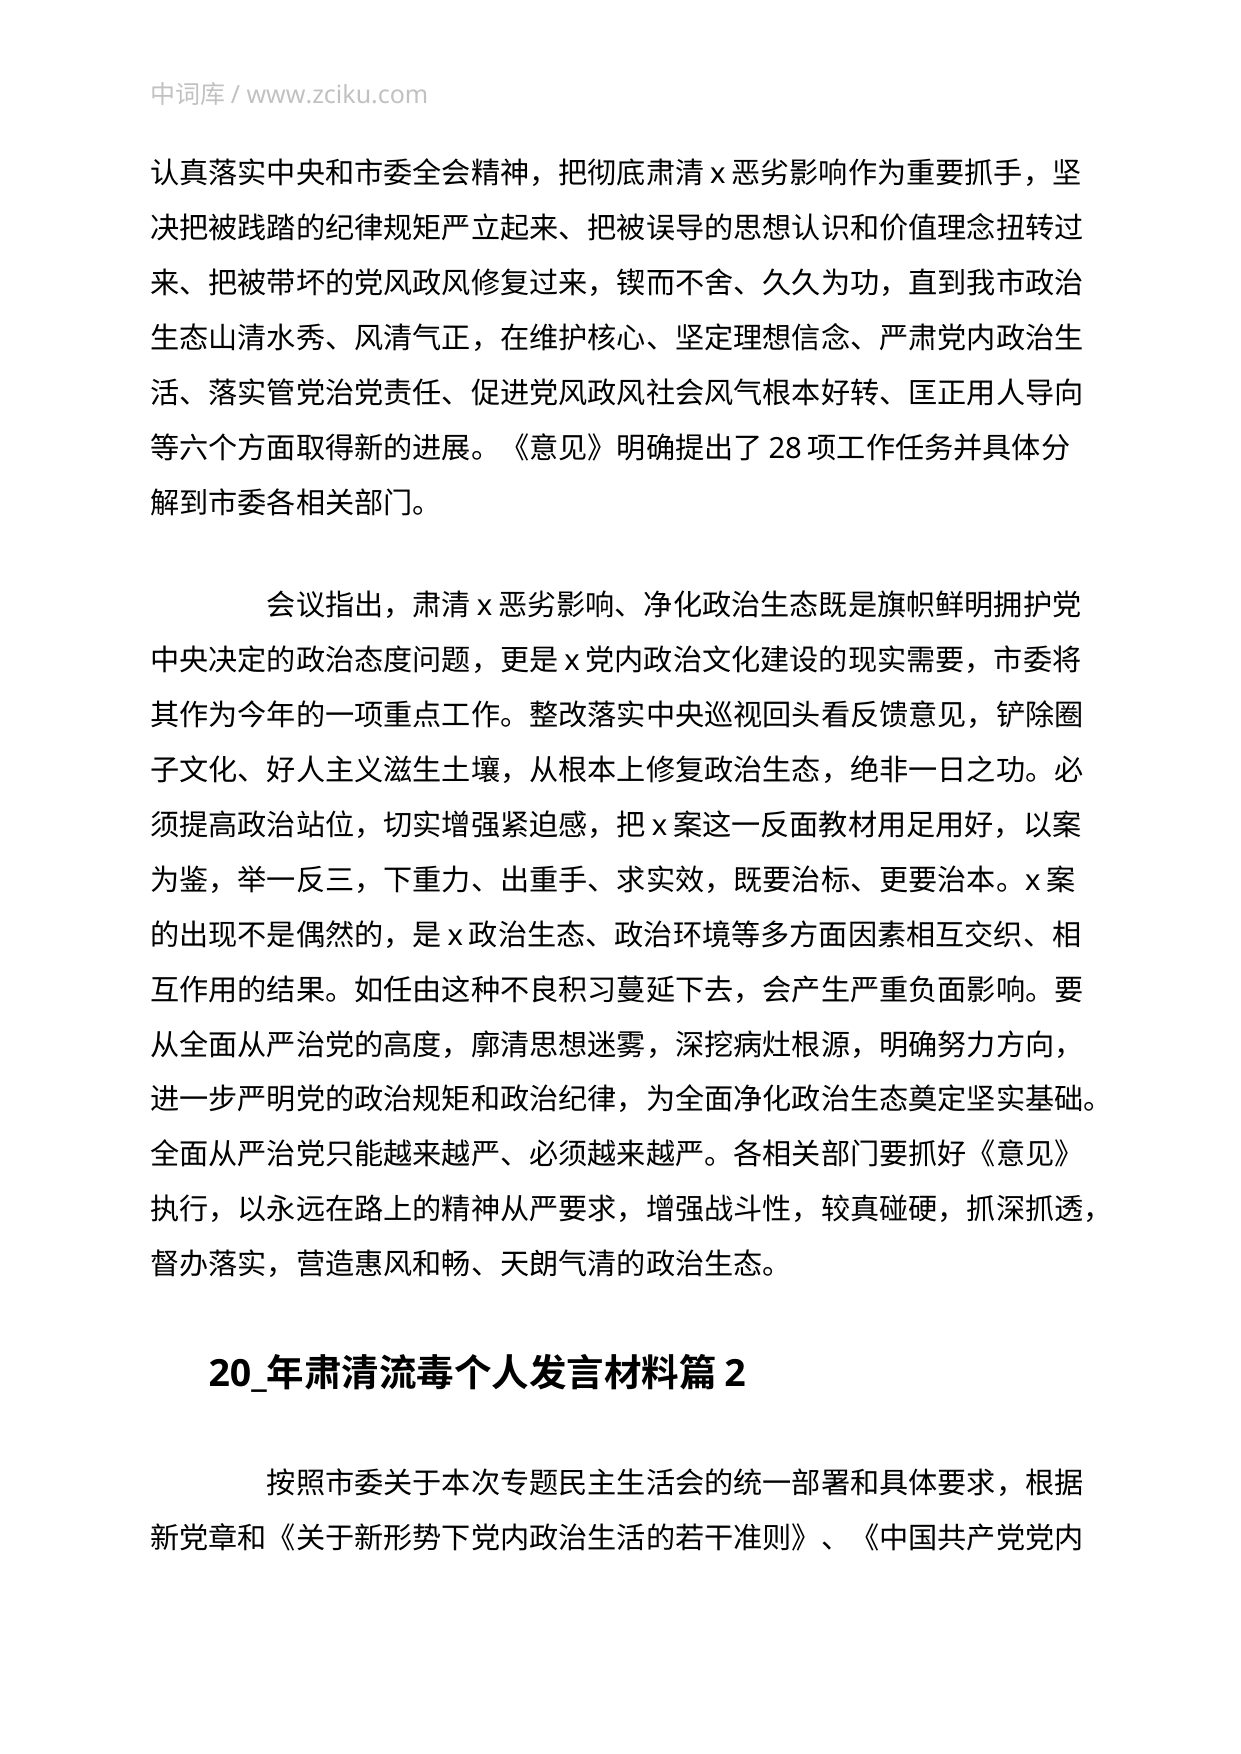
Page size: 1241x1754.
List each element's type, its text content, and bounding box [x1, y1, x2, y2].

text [150, 150, 1090, 522]
text 会议指出，肃清x恶劣影响、净化政治生态既是旗帜鲜明拥护党中央决定的政治态度问题，更是x党内政治文化建设的现实需要，市委将其作为今年的一项重点工作。整改落实中央巡视回头看反馈意见，铲除圈子文化、好人主义滋生土壤，从根本上修复政治生态，绝非一日之功。必须提高政治站位，切实增强紧迫感，把x案这一反面教材用足用好，以案为鉴，举一反三，下重力、出重手、求实效，既要治标、更要治本。x案的出现不是偶然的，是x政治生态、政治环境等多方面因素相互交织、相互作用的结果。如任由这种不良积习蔓延下去，会产生严重负面影响。要从全面从严治党的高度，廓清思想迷雾，深挖病灶根源，明确努力方向，进一步严明党的政治规矩和政治纪律，为全面净化政治生态奠定坚实基础。全面从严治党只能越来越严、必须越来越严。各相关部门要抓好《意见》执行，以永远在路上的精神从严要求，增强战斗性，较真碰硬，抓深抓透，督办落实，营造惠风和畅、天朗气清的政治生态。 [150, 581, 1090, 1283]
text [150, 1460, 1090, 1557]
text 20_年肃清流毒个人发言材料篇2 [150, 1342, 1090, 1397]
